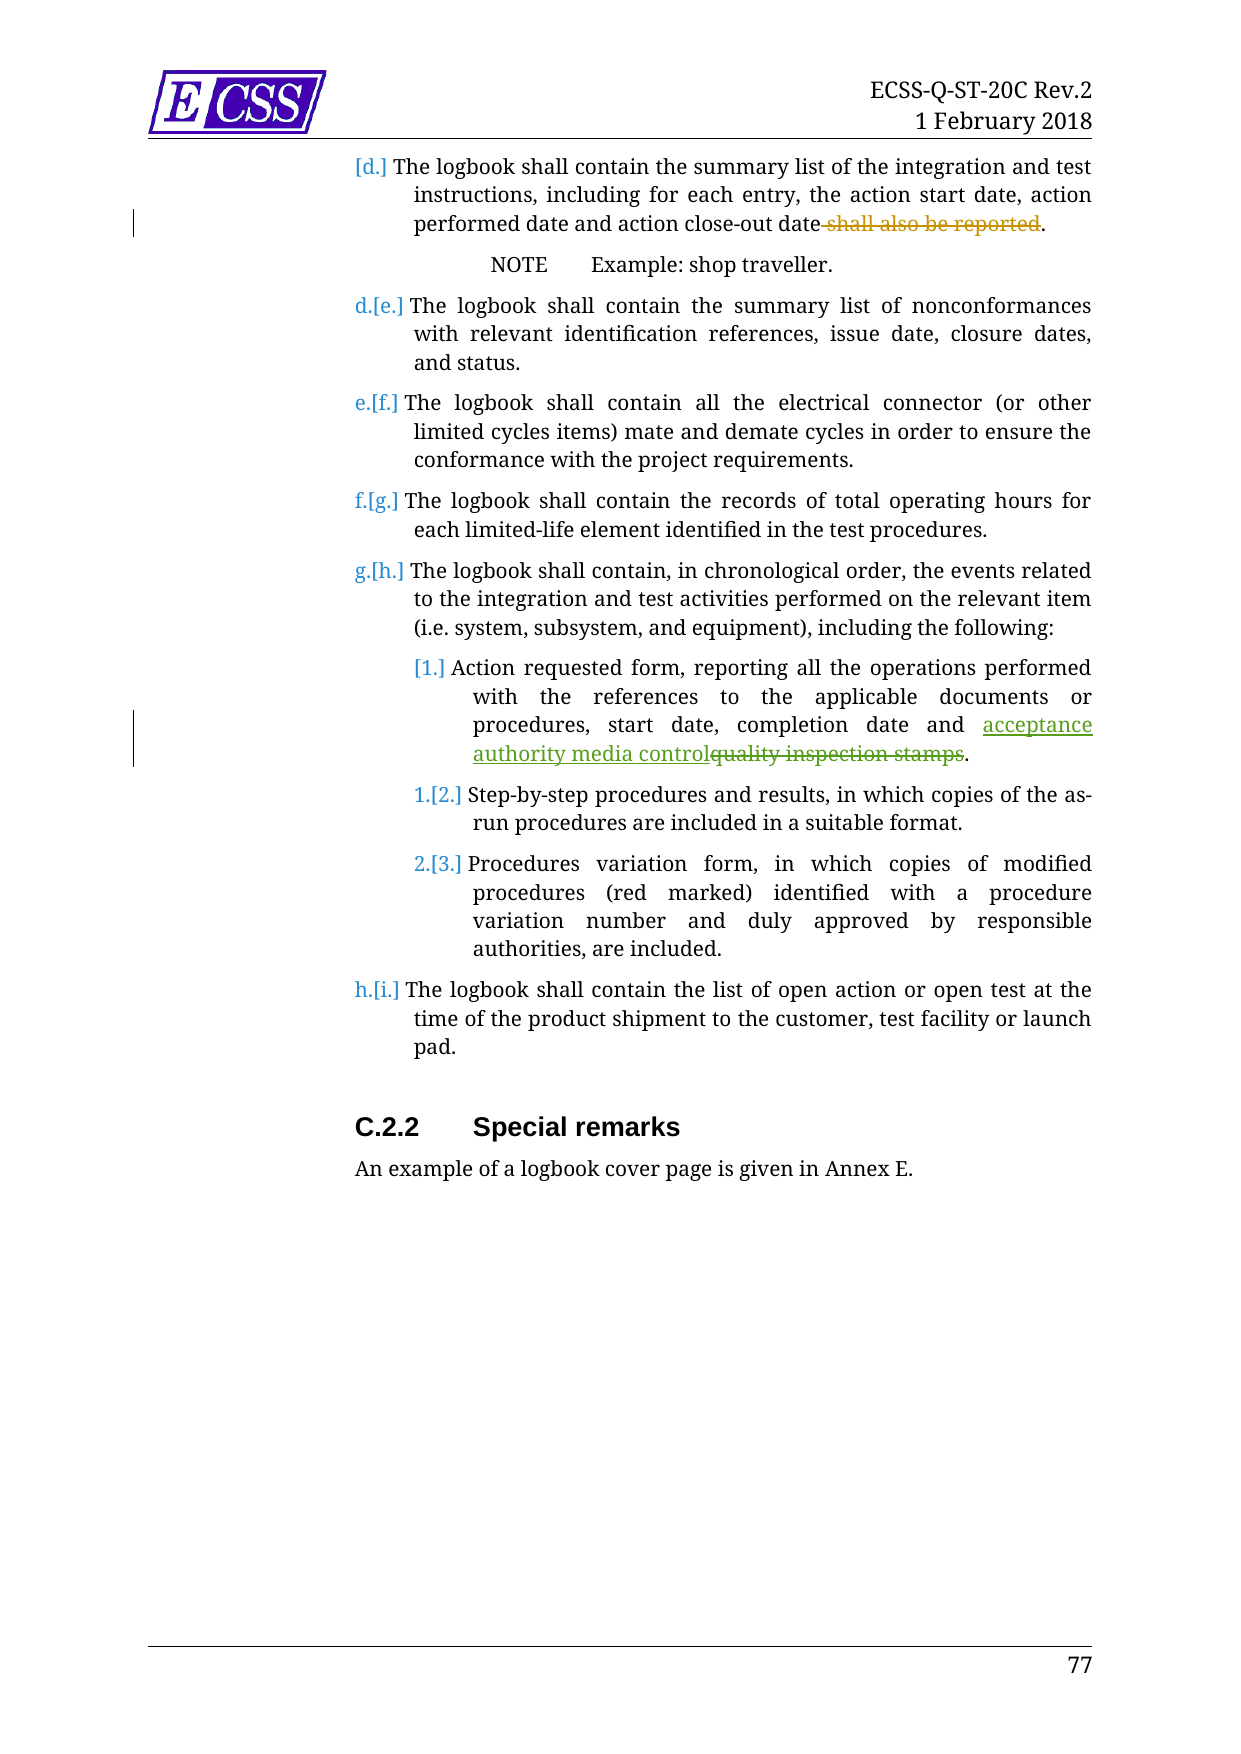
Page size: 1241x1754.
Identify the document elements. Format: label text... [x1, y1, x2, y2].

text Special remarks [354, 1111, 1092, 1142]
text An example of a logbook cover page is given in Annex E. [354, 1154, 1092, 1183]
text The logbook shall contain the summary list of nonconformances with relevant identification references, issue date, closure dates, and status. [354, 291, 1092, 376]
text The logbook shall contain the summary list of the integration and test instructions, including for each entry, the action start date, action performed date and action close-out date. [354, 152, 1092, 237]
text Example: shop traveller. [490, 250, 1092, 278]
text Procedures variation form, in which copies of modified procedures (red marked) identified with a procedure variation number and duly approved by responsible authorities, are included. [413, 849, 1092, 963]
text Step-by-step procedures and results, in which copies of the as-run procedures are included in a suitable format. [413, 780, 1092, 837]
text The logbook shall contain the records of total operating hours for each limited-life element identified in the test procedures. [354, 486, 1092, 543]
text The logbook shall contain the list of open action or open test at the time of the product shipment to the customer, test facility or launch pad. [354, 975, 1092, 1061]
text The logbook shall contain, in chronological order, the events related to the integration and test activities performed on the relevant item (i.e. system, subsystem, and equipment), including the following: [354, 556, 1092, 641]
text Action requested form, reporting all the operations performed with the references to the applicable documents or procedures, start date, completion date and . [413, 653, 1092, 767]
text The logbook shall contain all the electrical connector (or other limited cycles items) mate and demate cycles in order to ensure the conformance with the project requirements. [354, 388, 1092, 474]
picture [148, 70, 327, 134]
